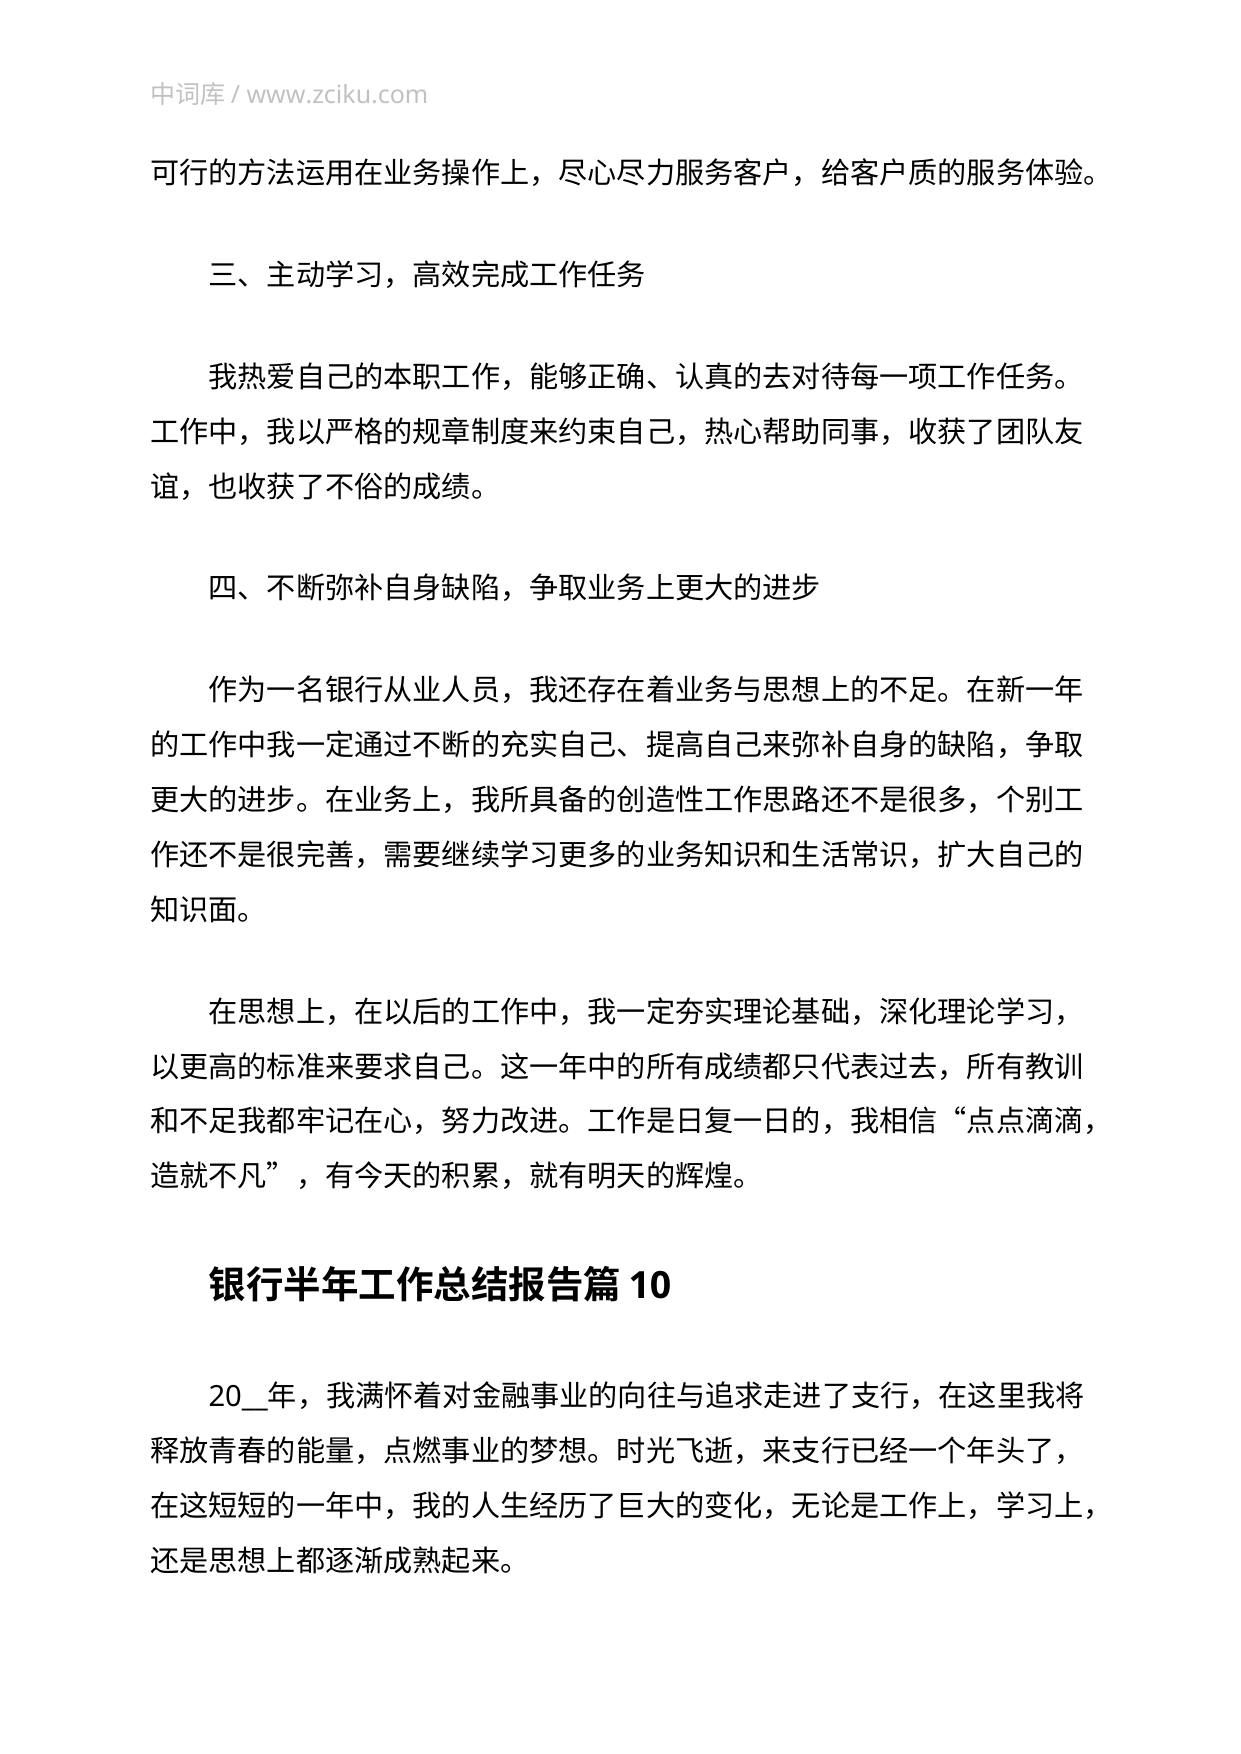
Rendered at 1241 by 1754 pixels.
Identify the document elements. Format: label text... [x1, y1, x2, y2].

text 银行半年工作总结报告篇10 [150, 1255, 1090, 1309]
text 在思想上，在以后的工作中，我一定夯实理论基础，深化理论学习，以更高的标准来要求自己。这一年中的所有成绩都只代表过去，所有教训和不足我都牢记在心，努力改进。工作是日复一日的，我相信“点点滴滴，造就不凡”，有今天的积累，就有明天的辉煌。 [150, 988, 1090, 1195]
text 20__年，我满怀着对金融事业的向往与追求走进了支行，在这里我将释放青春的能量，点燃事业的梦想。时光飞逝，来支行已经一个年头了，在这短短的一年中，我的人生经历了巨大的变化，无论是工作上，学习上，还是思想上都逐渐成熟起来。 [150, 1372, 1090, 1579]
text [150, 150, 1090, 192]
text 四、不断弥补自身缺陷，争取业务上更大的进步 [150, 565, 1090, 607]
text 我热爱自己的本职工作，能够正确、认真的去对待每一项工作任务。工作中，我以严格的规章制度来约束自己，热心帮助同事，收获了团队友谊，也收获了不俗的成绩。 [150, 353, 1090, 506]
text 作为一名银行从业人员，我还存在着业务与思想上的不足。在新一年的工作中我一定通过不断的充实自己、提高自己来弥补自身的缺陷，争取更大的进步。在业务上，我所具备的创造性工作思路还不是很多，个别工作还不是很完善，需要继续学习更多的业务知识和生活常识，扩大自己的知识面。 [150, 667, 1090, 929]
text 三、主动学习，高效完成工作任务 [150, 252, 1090, 294]
